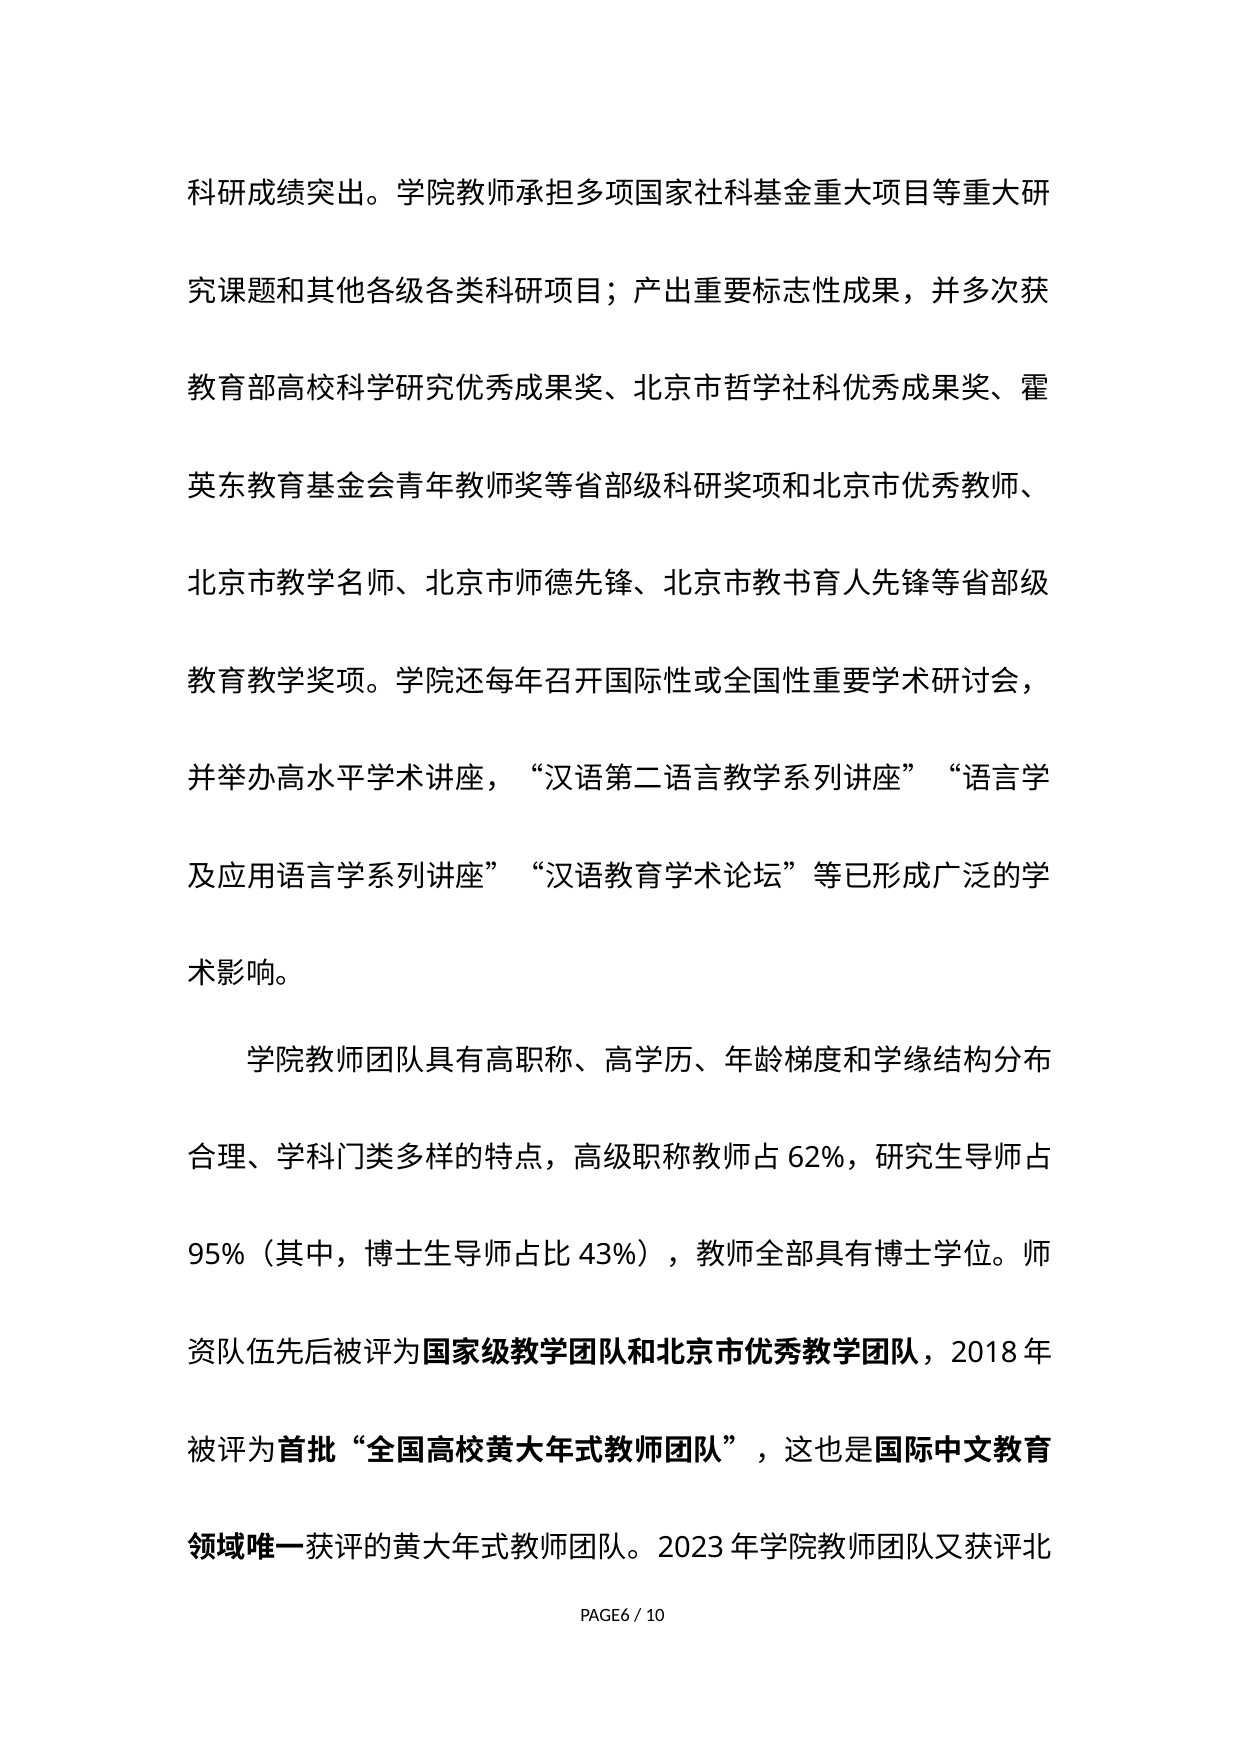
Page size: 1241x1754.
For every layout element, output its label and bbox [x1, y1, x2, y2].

text [187, 1025, 1053, 1577]
text [187, 158, 1053, 1003]
